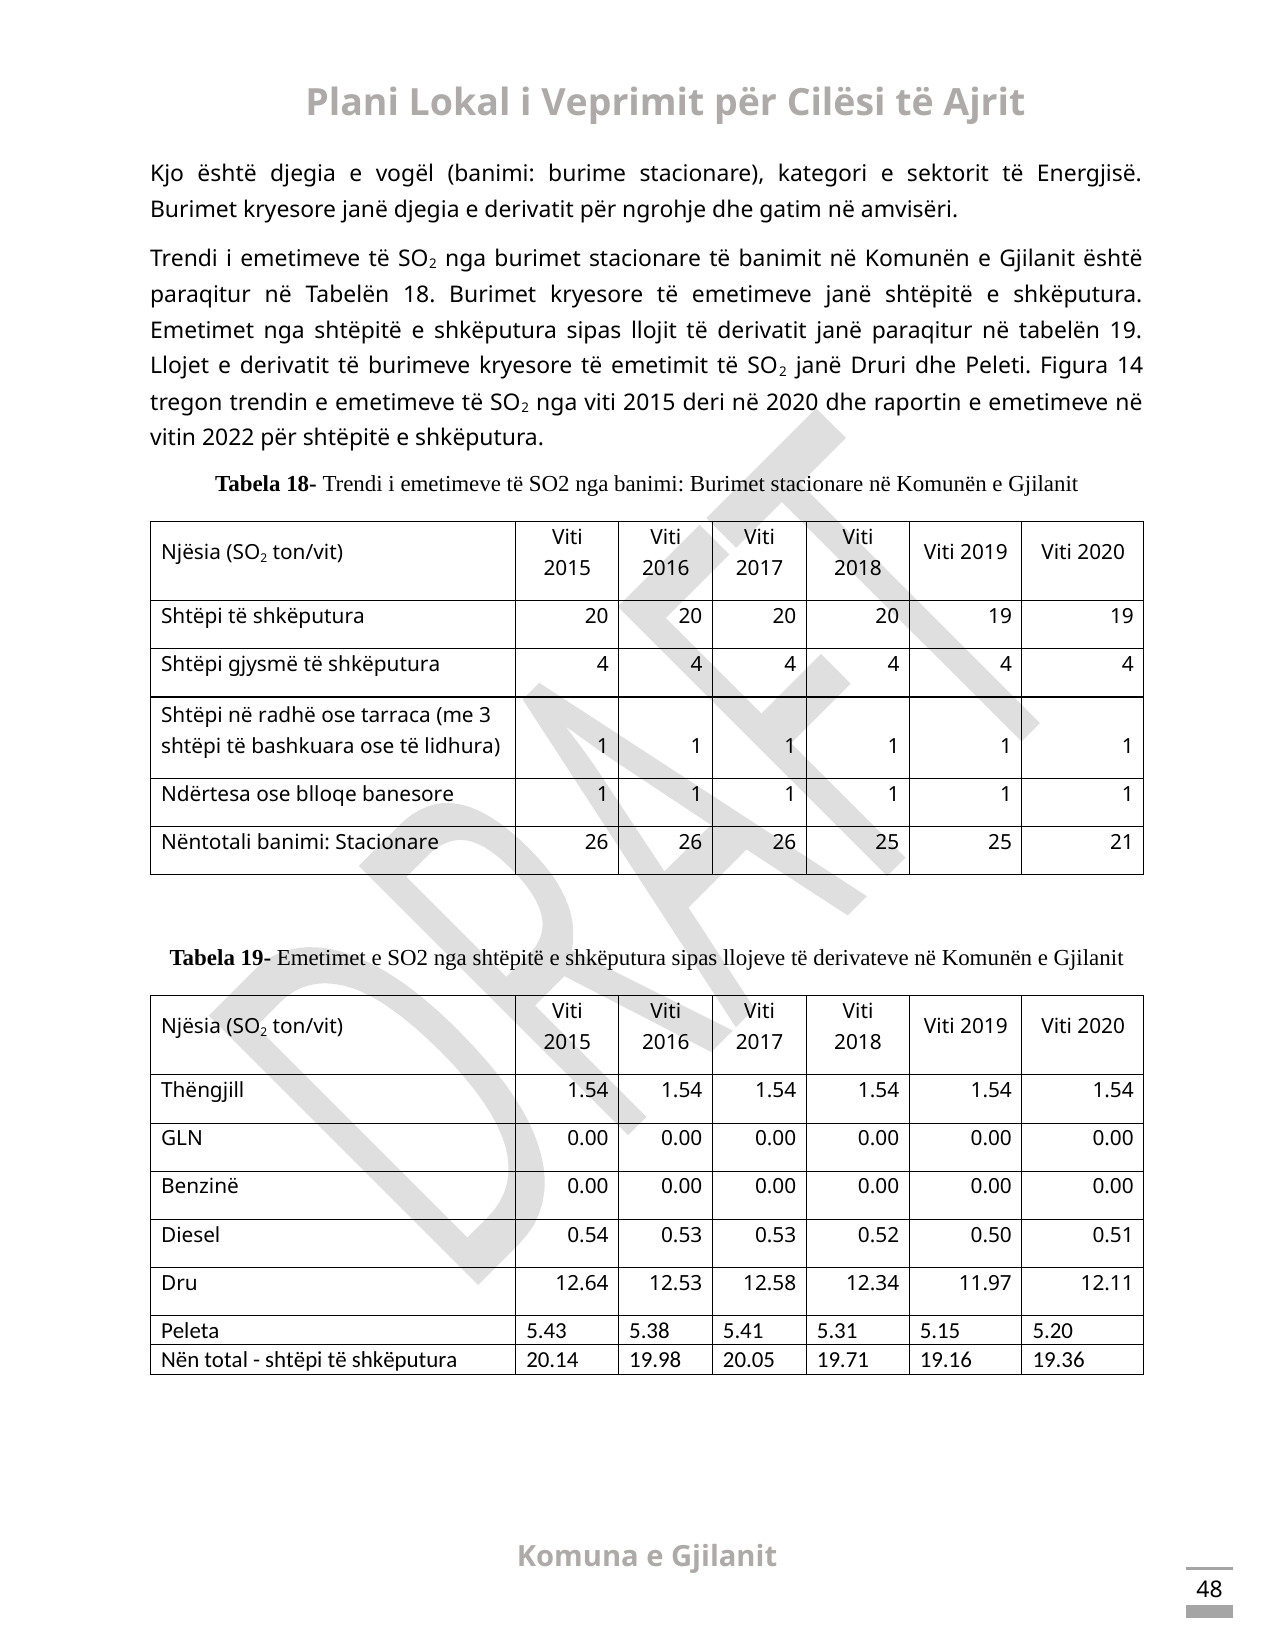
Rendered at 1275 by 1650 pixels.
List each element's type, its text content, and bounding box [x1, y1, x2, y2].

table_cell 4 [807, 649, 909, 696]
table_cell 26 [713, 827, 806, 874]
table_cell Diesel [151, 1220, 515, 1267]
table_cell 12.53 [619, 1268, 712, 1315]
table_header Viti 2017 [713, 996, 806, 1074]
table_cell 1 [713, 779, 806, 826]
table_header Viti 2015 [516, 522, 618, 600]
table_cell 20 [516, 601, 618, 648]
table_cell 12.11 [1022, 1268, 1143, 1315]
table_cell 0.00 [516, 1172, 618, 1219]
table_cell 0.00 [619, 1172, 712, 1219]
table_cell 5.38 [619, 1316, 712, 1344]
table_cell 0.54 [516, 1220, 618, 1267]
table_cell 1 [910, 698, 1021, 778]
table_cell 25 [910, 827, 1021, 874]
table_header Viti 2017 [713, 522, 806, 600]
table_header Viti 2015 [516, 996, 618, 1074]
table_header Viti 2016 [619, 996, 712, 1074]
table_cell 0.00 [1022, 1124, 1143, 1171]
table_cell 19.98 [619, 1345, 712, 1373]
table_header Viti 2020 [1022, 522, 1143, 600]
table_cell Benzinë [151, 1172, 515, 1219]
table_cell 25 [807, 827, 909, 874]
table_cell 20.14 [516, 1345, 618, 1373]
table_cell 0.00 [713, 1172, 806, 1219]
table_cell 4 [910, 649, 1021, 696]
table_cell 1 [713, 698, 806, 778]
text Kjo është djegia e vogël (banimi: burime stacionare), kategori e sektorit të Energjisë. Burimet kryesore janë djegia e derivatit për ngrohje dhe gatim në amvisëri. [150, 157, 1144, 224]
table_header Njësia (SO2 ton/vit) [151, 522, 515, 600]
table_cell 0.00 [910, 1172, 1021, 1219]
text Trendi i emetimeve të SO2 nga burimet stacionare të banimit në Komunën e Gjilanit është paraqitur në Tabelën 18. Burimet kryesore të emetimeve janë shtëpitë e shkëputura. Emetimet nga shtëpitë e shkëputura sipas llojit të derivatit janë paraqitur në tabelën 19. Llojet e derivatit të burimeve kryesore të emetimit të SO2 janë Druri dhe Peleti. Figura 14 tregon trendin e emetimeve të SO2 nga viti 2015 deri në 2020 dhe raportin e emetimeve në vitin 2022 për shtëpitë e shkëputura. [150, 242, 1144, 453]
table_cell 1 [619, 779, 712, 826]
table_cell 4 [1022, 649, 1143, 696]
table_cell 1.54 [713, 1075, 806, 1122]
table_cell 1 [1022, 779, 1143, 826]
table_cell 0.00 [807, 1124, 909, 1171]
table_cell 0.50 [910, 1220, 1021, 1267]
table_cell Nëntotali banimi: Stacionare [151, 827, 515, 874]
table_cell 1 [807, 779, 909, 826]
table_cell 5.20 [1022, 1316, 1143, 1344]
table_cell 12.64 [516, 1268, 618, 1315]
table_cell 20 [619, 601, 712, 648]
table_cell 26 [619, 827, 712, 874]
table_header Viti 2018 [807, 996, 909, 1074]
table_cell Shtëpi gjysmë të shkëputura [151, 649, 515, 696]
table_cell 26 [516, 827, 618, 874]
table_cell 19 [1022, 601, 1143, 648]
table_cell Dru [151, 1268, 515, 1315]
table_cell Shtëpi të shkëputura [151, 601, 515, 648]
table_cell 11.97 [910, 1268, 1021, 1315]
table_cell 1.54 [807, 1075, 909, 1122]
table_cell 1.54 [619, 1075, 712, 1122]
table_cell 0.00 [516, 1124, 618, 1171]
table_cell 19.71 [807, 1345, 909, 1373]
table_cell Peleta [151, 1316, 515, 1344]
table_cell 1 [1022, 698, 1143, 778]
table_cell 21 [1022, 827, 1143, 874]
table_cell 1 [516, 779, 618, 826]
table_cell 19.16 [910, 1345, 1021, 1373]
table_cell 0.00 [807, 1172, 909, 1219]
table_header Viti 2019 [910, 522, 1021, 600]
table_cell 12.58 [713, 1268, 806, 1315]
table_header Viti 2020 [1022, 996, 1143, 1074]
table_cell 0.53 [713, 1220, 806, 1267]
table_cell 4 [619, 649, 712, 696]
table_cell 19.36 [1022, 1345, 1143, 1373]
table_cell GLN [151, 1124, 515, 1171]
table_header Viti 2019 [910, 996, 1021, 1074]
table_cell 20 [807, 601, 909, 648]
table_header Viti 2018 [807, 522, 909, 600]
table_cell 20 [713, 601, 806, 648]
table_cell - shtëpi të shkëputura [151, 1345, 515, 1373]
table_cell 1.54 [910, 1075, 1021, 1122]
table_cell 5.15 [910, 1316, 1021, 1344]
table_cell 4 [713, 649, 806, 696]
table_cell 20.05 [713, 1345, 806, 1373]
table_cell 0.53 [619, 1220, 712, 1267]
table_cell 1 [619, 698, 712, 778]
table_cell 0.00 [1022, 1172, 1143, 1219]
table_cell Thëngjill [151, 1075, 515, 1122]
table_cell 5.31 [807, 1316, 909, 1344]
table_cell 0.52 [807, 1220, 909, 1267]
table_cell 1 [910, 779, 1021, 826]
table_cell 12.34 [807, 1268, 909, 1315]
table_cell 1.54 [1022, 1075, 1143, 1122]
table_cell 0.51 [1022, 1220, 1143, 1267]
table_cell 4 [516, 649, 618, 696]
table_cell 0.00 [713, 1124, 806, 1171]
table_header Viti 2016 [619, 522, 712, 600]
table_cell 1.54 [516, 1075, 618, 1122]
table_header Njësia (SO2 ton/vit) [151, 996, 515, 1074]
table_cell 5.41 [713, 1316, 806, 1344]
table_cell 5.43 [516, 1316, 618, 1344]
table_cell 1 [516, 698, 618, 778]
table_cell 0.00 [619, 1124, 712, 1171]
table_cell Shtëpi në radhë ose tarraca (me 3 shtëpi të bashkuara ose të lidhura) [151, 698, 515, 778]
table_cell 1 [807, 698, 909, 778]
table_cell Ndërtesa ose blloqe banesore [151, 779, 515, 826]
table_cell 19 [910, 601, 1021, 648]
table_cell 0.00 [910, 1124, 1021, 1171]
